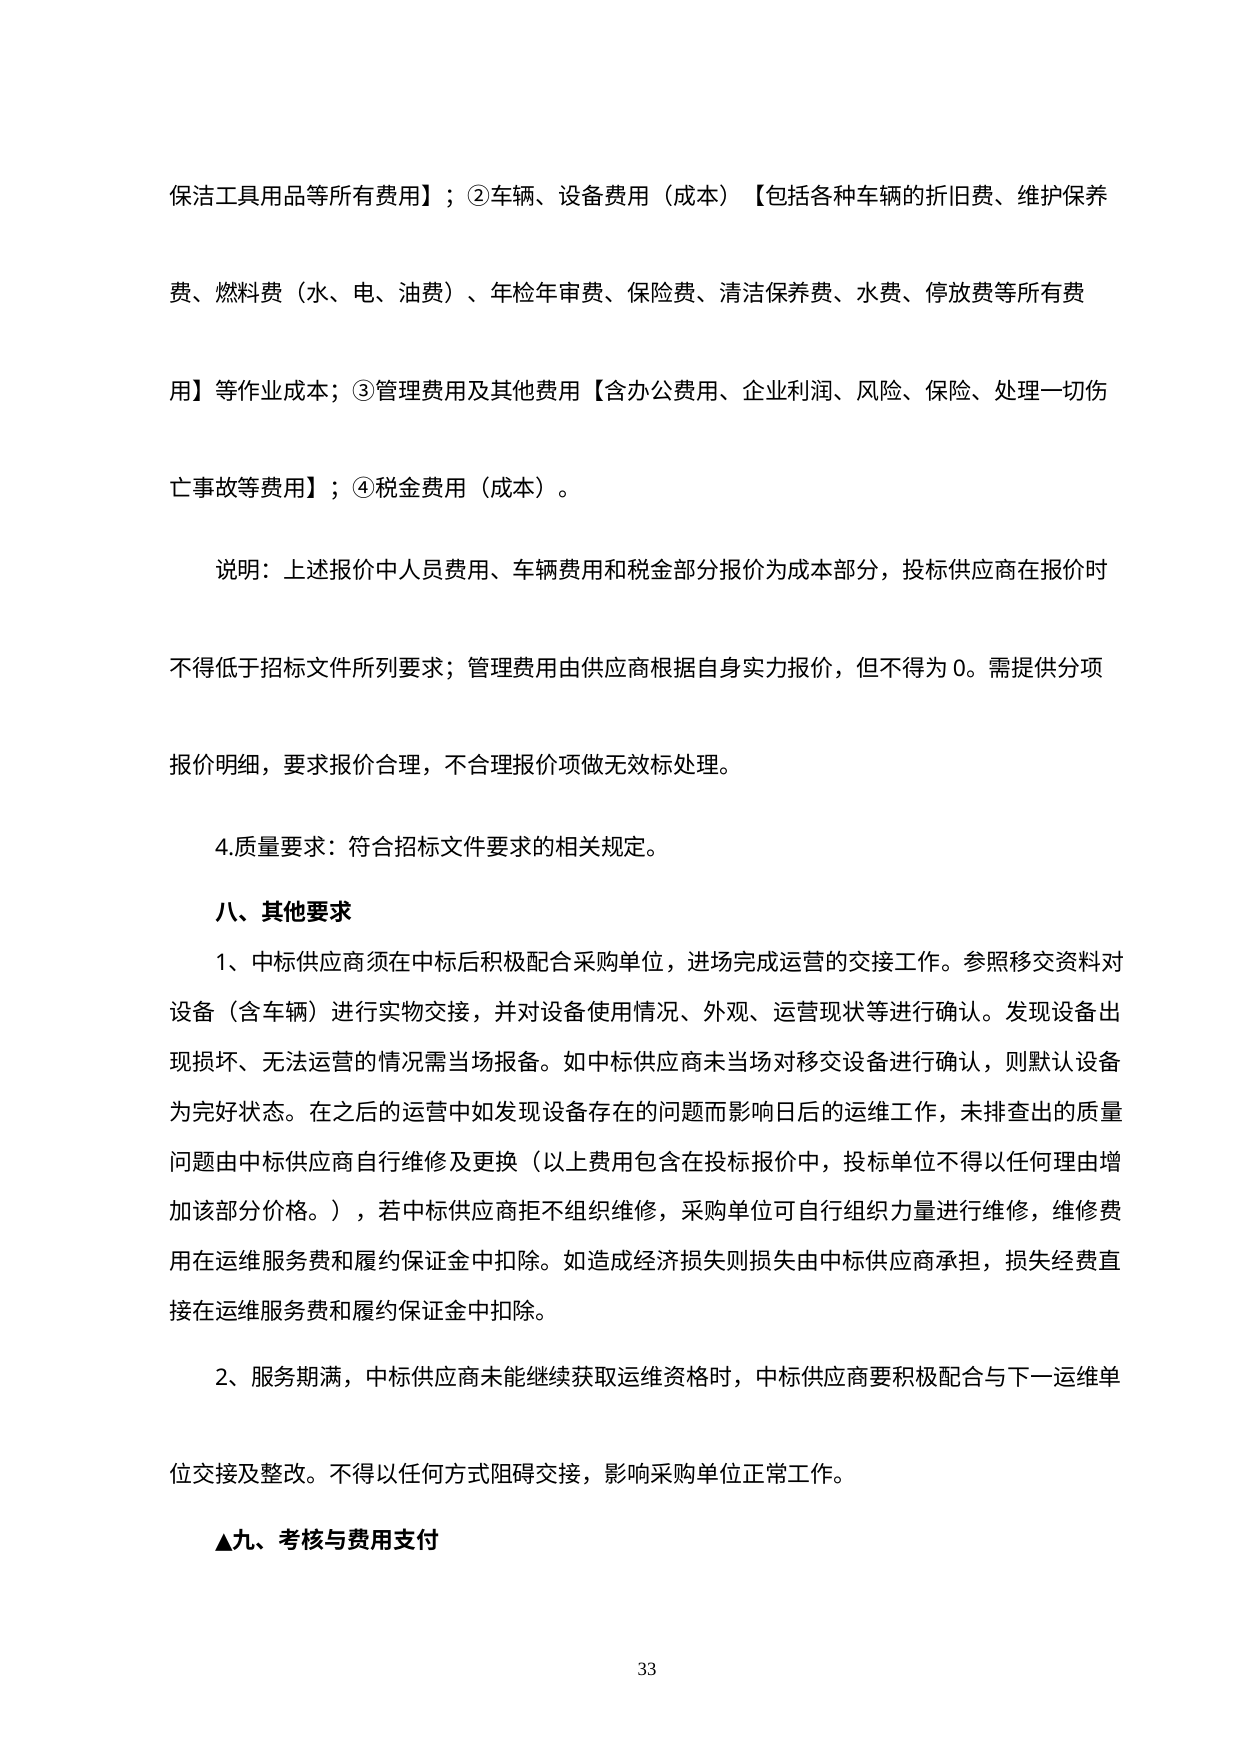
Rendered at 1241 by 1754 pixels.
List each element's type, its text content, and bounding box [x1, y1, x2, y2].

text 八、其他要求 [169, 894, 1125, 927]
text 说明：上述报价中人员费用、车辆费用和税金部分报价为成本部分，投标供应商在报价时不得低于招标文件所列要求；管理费用由供应商根据自身实力报价，但不得为0。需提供分项报价明细，要求报价合理，不合理报价项做无效标处理。 [169, 536, 1125, 796]
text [169, 162, 1125, 519]
text 4.质量要求：符合招标文件要求的相关规定。 [169, 813, 1125, 878]
text ▲九、考核与费用支付 [169, 1522, 1125, 1555]
text 2、服务期满，中标供应商未能继续获取运维资格时，中标供应商要积极配合与下一运维单位交接及整改。不得以任何方式阻碍交接，影响采购单位正常工作。 [169, 1342, 1125, 1505]
text 1、中标供应商须在中标后积极配合采购单位，进场完成运营的交接工作。参照移交资料对设备（含车辆）进行实物交接，并对设备使用情况、外观、运营现状等进行确认。发现设备出现损坏、无法运营的情况需当场报备。如中标供应商未当场对移交设备进行确认，则默认设备为完好状态。在之后的运营中如发现设备存在的问题而影响日后的运维工作，未排查出的质量问题由中标供应商自行维修及更换（以上费用包含在投标报价中，投标单位不得以任何理由增加该部分价格。），若中标供应商拒不组织维修，采购单位可自行组织力量进行维修，维修费用在运维服务费和履约保证金中扣除。如造成经济损失则损失由中标供应商承担，损失经费直接在运维服务费和履约保证金中扣除。 [169, 944, 1125, 1326]
